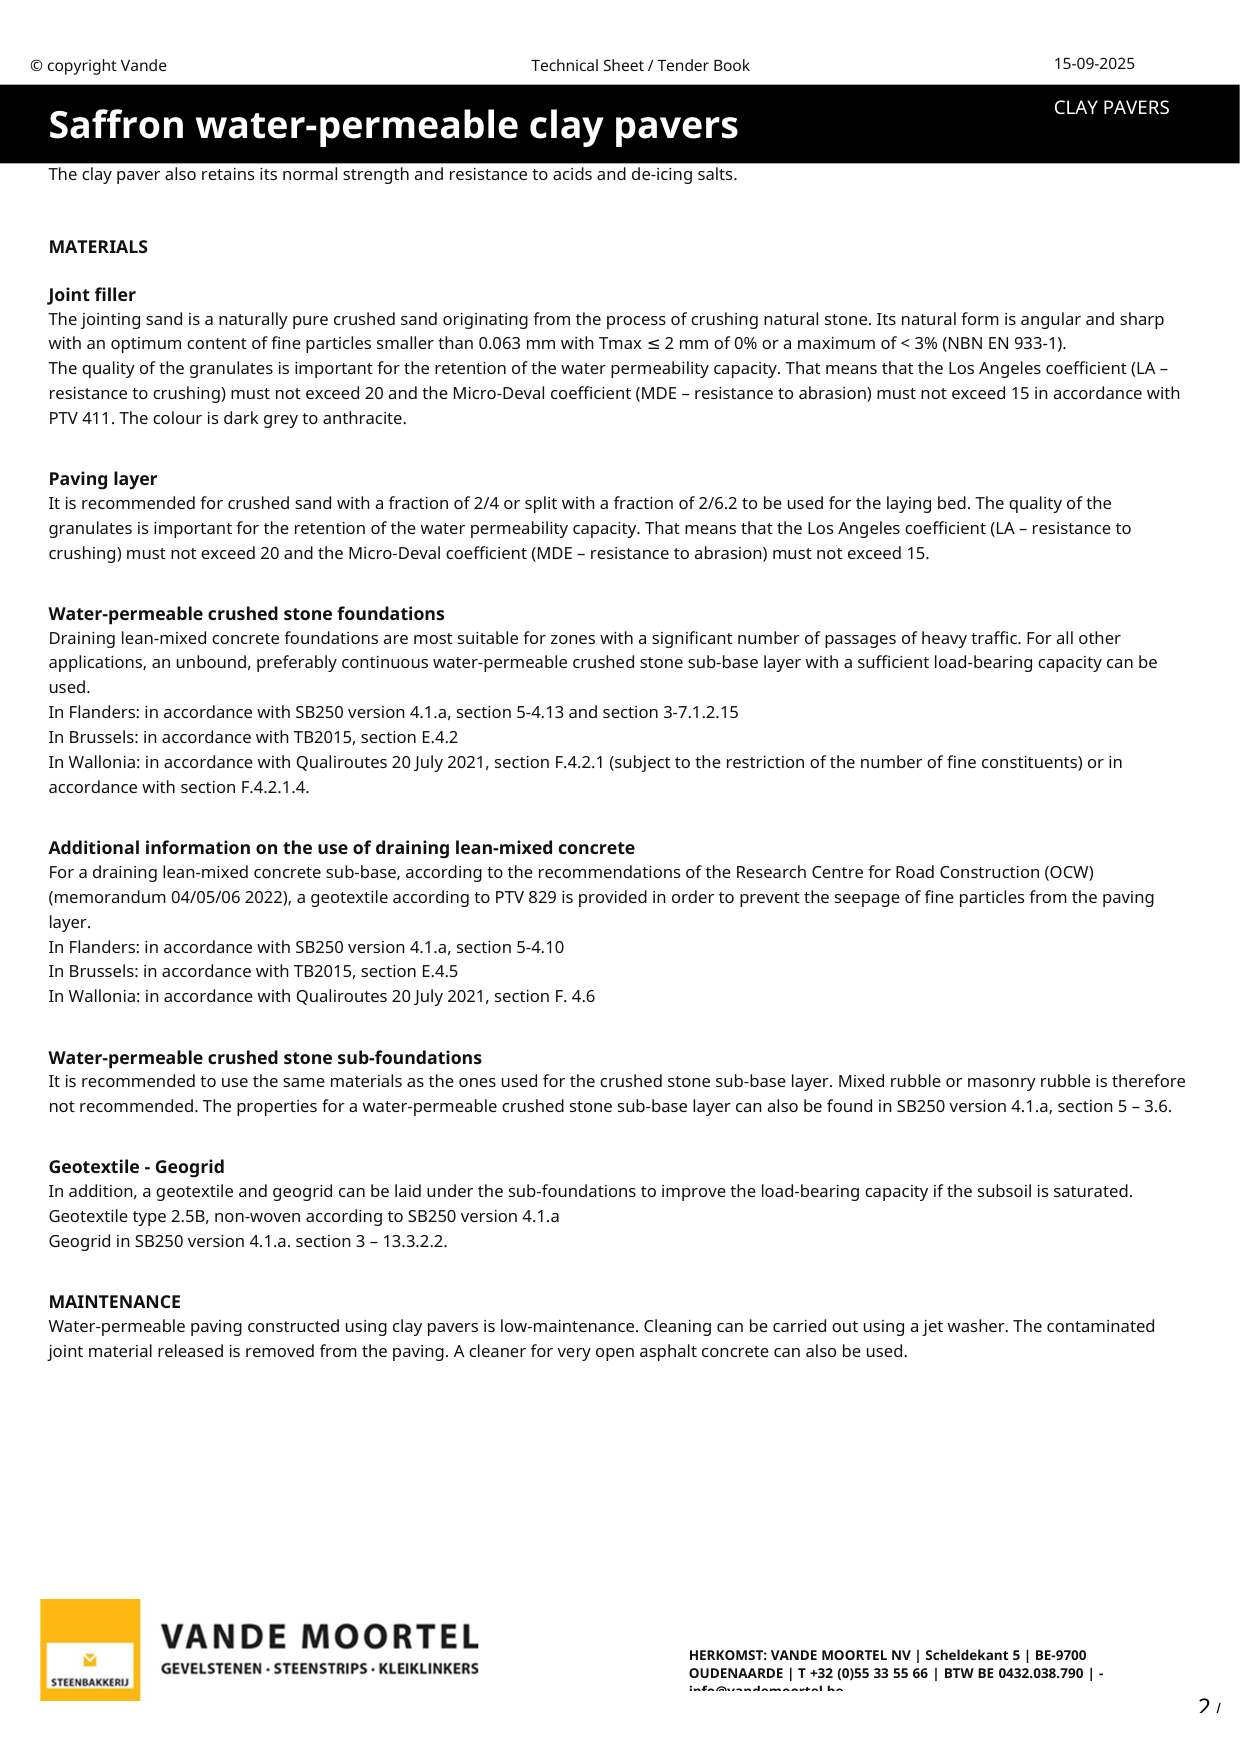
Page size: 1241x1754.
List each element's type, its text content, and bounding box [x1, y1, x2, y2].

subtitle Additional information on the use of draining lean-mixed concrete [48, 836, 1240, 860]
text For a draining lean-mixed concrete sub-base, according to the recommendations of the Research Centre for Road Construction (OCW) (memorandum 04/05/06 2022), a geotextile according to PTV 829 is provided in order to prevent the seepage of fine particles from the paving layer. In Flanders: in accordance with SB250 version 4.1.a, section 5-4.10 In Brussels: in accordance with TB2015, section E.4.5 In Wallonia: in accordance with Qualiroutes 20 July 2021, section F. 4.6 [48, 861, 1192, 1042]
subtitle MATERIALS [0, 234, 1240, 282]
text Water-permeable paving constructed using clay pavers is low-maintenance. Cleaning can be carried out using a jet washer. The contaminated joint material released is removed from the paving. A cleaner for very open asphalt concrete can also be used. [48, 1314, 1192, 1362]
subtitle Geotextile - Geogrid [48, 1155, 1240, 1179]
subtitle Water-permeable crushed stone foundations [48, 602, 1240, 626]
subtitle Joint filler [48, 282, 1240, 307]
subtitle MAINTENANCE [48, 1290, 1240, 1314]
picture [40, 1599, 479, 1701]
subtitle Water-permeable crushed stone sub-foundations [48, 1045, 1240, 1069]
subtitle Paving layer [48, 467, 1240, 491]
text The jointing sand is a naturally pure crushed sand originating from the process of crushing natural stone. Its natural form is angular and sharp with an optimum content of fine particles smaller than 0.063 mm with Tmax ≤ 2 mm of 0% or a maximum of < 3% (NBN EN 933-1). The quality of the granulates is important for the retention of the water permeability capacity. That means that the Los Angeles coefficient (LA – resistance to crushing) must not exceed 20 and the Micro-Deval coefficient (MDE – resistance to abrasion) must not exceed 15 in accordance with PTV 411. The colour is dark grey to anthracite. [48, 307, 1192, 464]
text It is recommended to use the same materials as the ones used for the crushed stone sub-base layer. Mixed rubble or masonry rubble is therefore not recommended. The properties for a water-permeable crushed stone sub-base layer can also be found in SB250 version 4.1.a, section 5 – 3.6. [48, 1070, 1192, 1152]
text It is recommended for crushed sand with a fraction of 2/4 or split with a fraction of 2/6.2 to be used for the laying bed. The quality of the granulates is important for the retention of the water permeability capacity. That means that the Los Angeles coefficient (LA – resistance to crushing) must not exceed 20 and the Micro-Deval coefficient (MDE – resistance to abrasion) must not exceed 15. [48, 492, 1192, 598]
text In addition, a geotextile and geogrid can be laid under the sub-foundations to improve the load-bearing capacity if the subsoil is saturated. Geotextile type 2.5B, non-woven according to SB250 version 4.1.a Geogrid in SB250 version 4.1.a. section 3 – 13.3.2.2. [48, 1180, 1192, 1287]
text Draining lean-mixed concrete foundations are most suitable for zones with a significant number of passages of heavy traffic. For all other applications, an unbound, preferably continuous water-permeable crushed stone sub-base layer with a sufficient load-bearing capacity can be used. In Flanders: in accordance with SB250 version 4.1.a, section 5-4.13 and section 3-7.1.2.15 In Brussels: in accordance with TB2015, section E.4.2 In Wallonia: in accordance with Qualiroutes 20 July 2021, section F.4.2.1 (subject to the restriction of the number of fine constituents) or in accordance with section F.4.2.1.4. [48, 626, 1192, 833]
